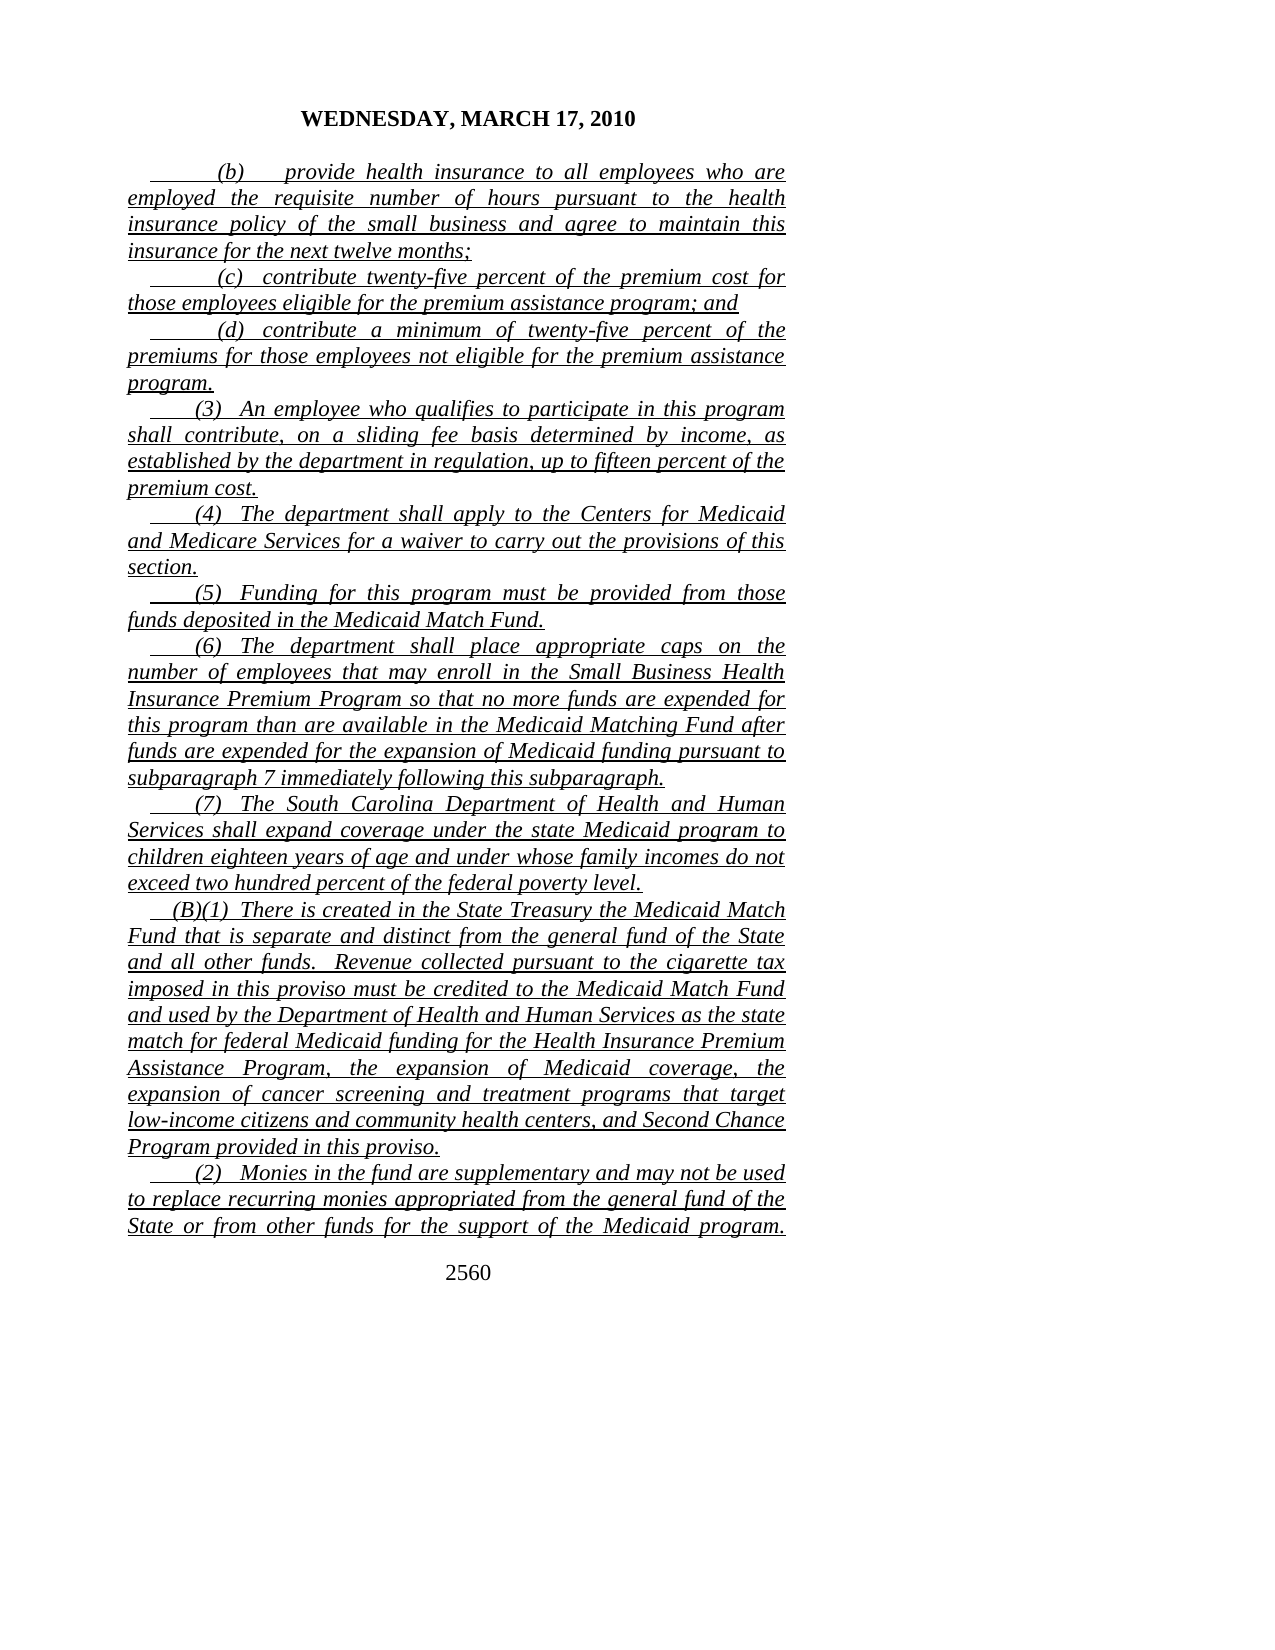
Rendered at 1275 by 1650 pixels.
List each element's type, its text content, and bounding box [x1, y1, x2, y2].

text (c) contribute twenty-five percent of the premium cost for those employees eligible for the premium assistance program; and [127, 263, 786, 316]
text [127, 1209, 786, 1235]
text (4) The department shall apply to the Centers for Medicaid and Medicare Services for a waiver to carry out the provisions of this section. [127, 551, 786, 579]
text (7) The South Carolina Department of Health and Human Services shall expand coverage under the state Medicaid program to children eighteen years of age and under whose family incomes do not exceed two hundred percent of the federal poverty level. [127, 790, 786, 839]
text (5) Funding for this program must be provided from those funds deposited in the Medicaid Match Fund. [127, 579, 786, 632]
text (3) An employee who qualifies to participate in this program shall contribute, on a sliding fee basis determined by income, as established by the department in regulation, up to fifteen percent of the premium cost. [127, 395, 786, 444]
text (b) provide health insurance to all employees who are employed the requisite number of hours pursuant to the health insurance policy of the small business and agree to maintain this insurance for the next twelve months; [127, 158, 786, 207]
text (b) provide health insurance to all employees who are employed the requisite number of hours pursuant to the health insurance policy of the small business and agree to maintain this insurance for the next twelve months; [127, 234, 786, 263]
text (b) provide health insurance to all employees who are employed the requisite number of hours pursuant to the health insurance policy of the small business and agree to maintain this insurance for the next twelve months; [127, 208, 786, 233]
text (6) The department shall place appropriate caps on the number of employees that may enroll in the Small Business Health Insurance Premium Program so that no more funds are expended for this program than are available in the Medicaid Matching Fund after funds are expended for the expansion of Medicaid funding pursuant to subparagraph 7 immediately following this subparagraph. [127, 632, 786, 708]
text (d) contribute a minimum of twenty-five percent of the premiums for those employees not eligible for the premium assistance program. [127, 366, 786, 395]
text (3) An employee who qualifies to participate in this program shall contribute, on a sliding fee basis determined by income, as established by the department in regulation, up to fifteen percent of the premium cost. [127, 445, 786, 500]
text (7) The South Carolina Department of Health and Human Services shall expand coverage under the state Medicaid program to children eighteen years of age and under whose family incomes do not exceed two hundred percent of the federal poverty level. [127, 840, 786, 896]
text (4) The department shall apply to the Centers for Medicaid and Medicare Services for a waiver to carry out the provisions of this section. [127, 500, 786, 550]
text (d) contribute a minimum of twenty-five percent of the premiums for those employees not eligible for the premium assistance program. [127, 316, 786, 365]
text (B)(1) There is created in the State Treasury the Medicaid Match Fund that is separate and distinct from the general fund of the State and all other funds. Revenue collected pursuant to the cigarette tax imposed in this proviso must be credited to the Medicaid Match Fund and used by the Department of Health and Human Services as the state match for federal Medicaid funding for the Health Insurance Premium Assistance Program, the expansion of Medicaid coverage, the expansion of cancer screening and treatment programs that target low-income citizens and community health centers, and Second Chance Program provided in this proviso. [127, 896, 786, 971]
